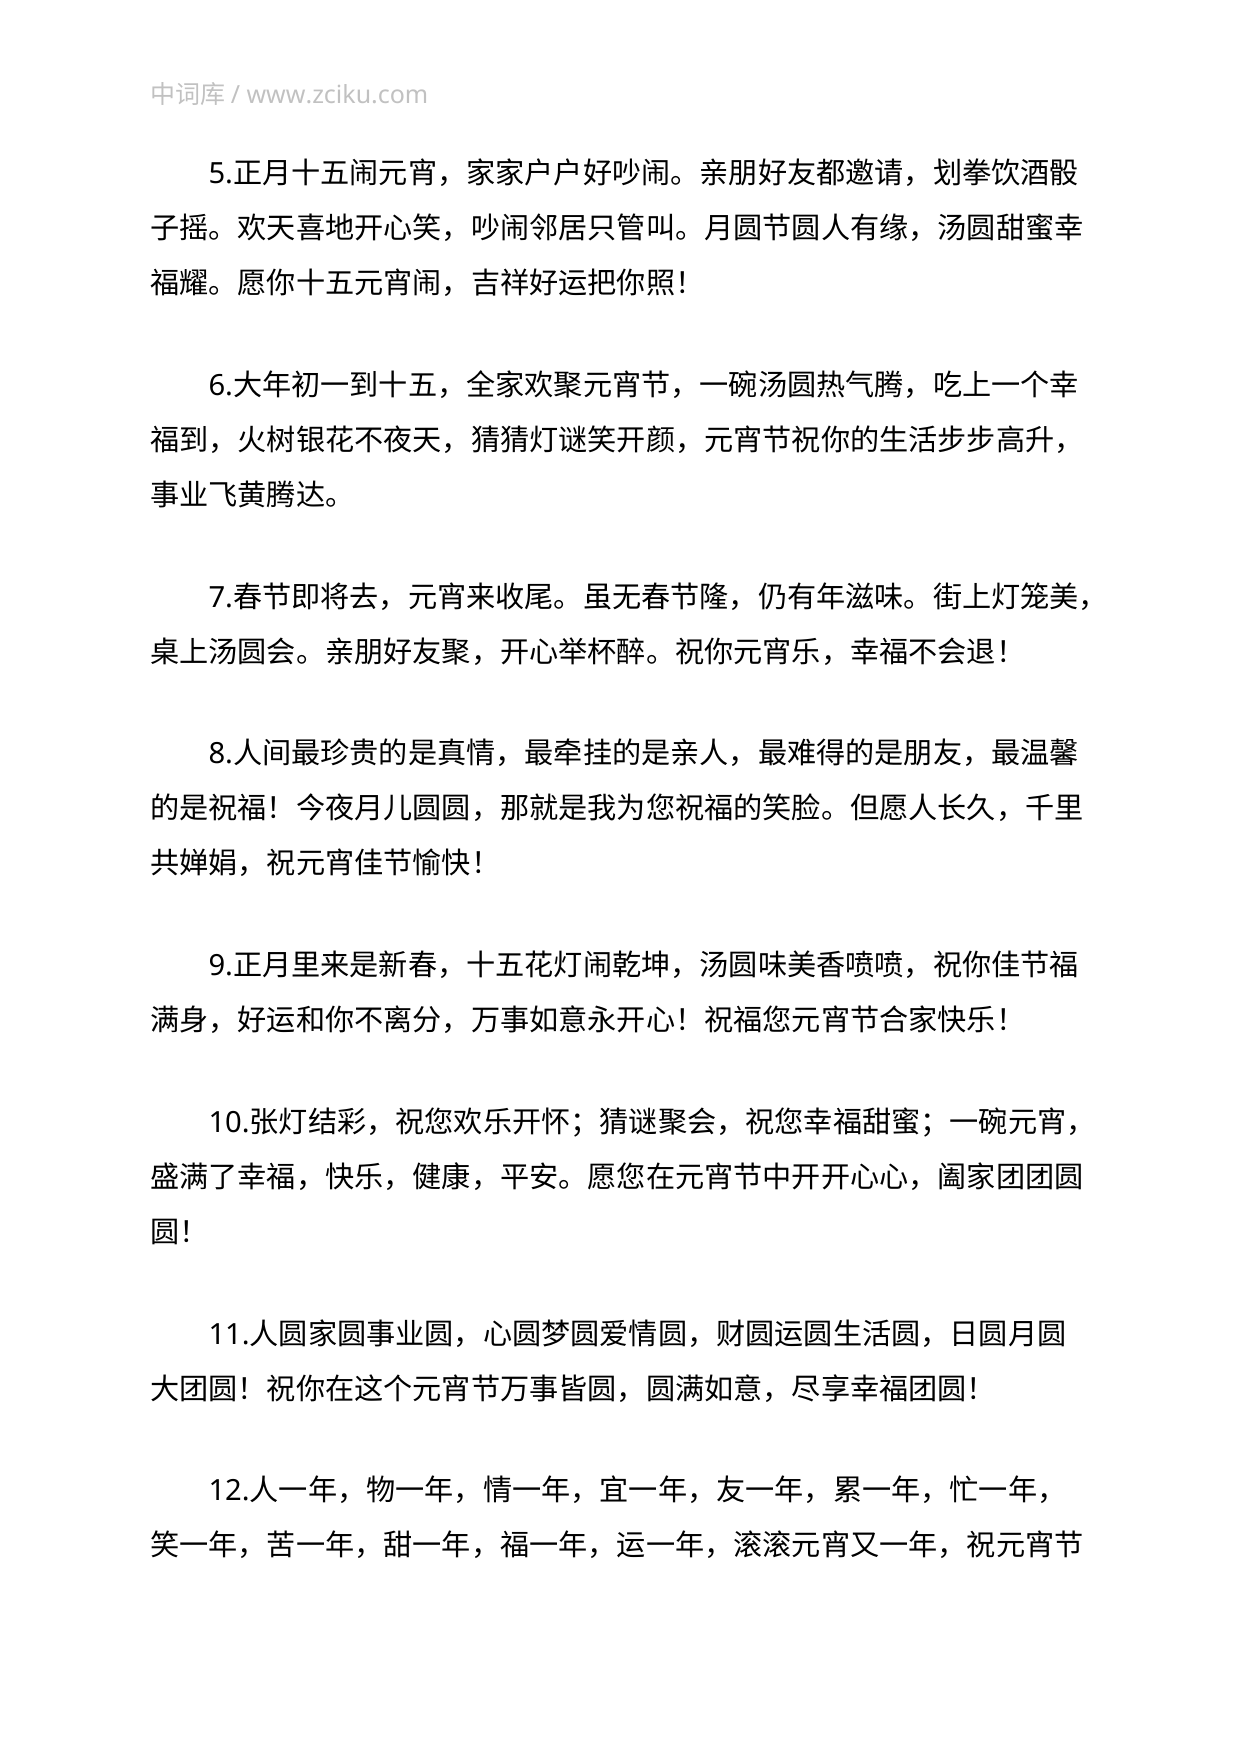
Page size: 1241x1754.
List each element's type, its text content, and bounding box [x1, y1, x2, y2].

text 6.大年初一到十五，全家欢聚元宵节，一碗汤圆热气腾，吃上一个幸福到，火树银花不夜天，猜猜灯谜笑开颜，元宵节祝你的生活步步高升，事业飞黄腾达。 [150, 362, 1090, 514]
text 9.正月里来是新春，十五花灯闹乾坤，汤圆味美香喷喷，祝你佳节福满身，好运和你不离分，万事如意永开心！祝福您元宵节合家快乐！ [150, 942, 1090, 1039]
text 10.张灯结彩，祝您欢乐开怀；猜谜聚会，祝您幸福甜蜜；一碗元宵，盛满了幸福，快乐，健康，平安。愿您在元宵节中开开心心，阖家团团圆圆！ [150, 1098, 1090, 1251]
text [150, 1467, 1090, 1564]
text 7.春节即将去，元宵来收尾。虽无春节隆，仍有年滋味。街上灯笼美，桌上汤圆会。亲朋好友聚，开心举杯醉。祝你元宵乐，幸福不会退！ [150, 573, 1090, 671]
text 11.人圆家圆事业圆，心圆梦圆爱情圆，财圆运圆生活圆，日圆月圆大团圆！祝你在这个元宵节万事皆圆，圆满如意，尽享幸福团圆！ [150, 1310, 1090, 1407]
text 8.人间最珍贵的是真情，最牵挂的是亲人，最难得的是朋友，最温馨的是祝福！今夜月儿圆圆，那就是我为您祝福的笑脸。但愿人长久，千里共婵娟，祝元宵佳节愉快！ [150, 730, 1090, 882]
text 5.正月十五闹元宵，家家户户好吵闹。亲朋好友都邀请，划拳饮酒骰子摇。欢天喜地开心笑，吵闹邻居只管叫。月圆节圆人有缘，汤圆甜蜜幸福耀。愿你十五元宵闹，吉祥好运把你照！ [150, 150, 1090, 302]
